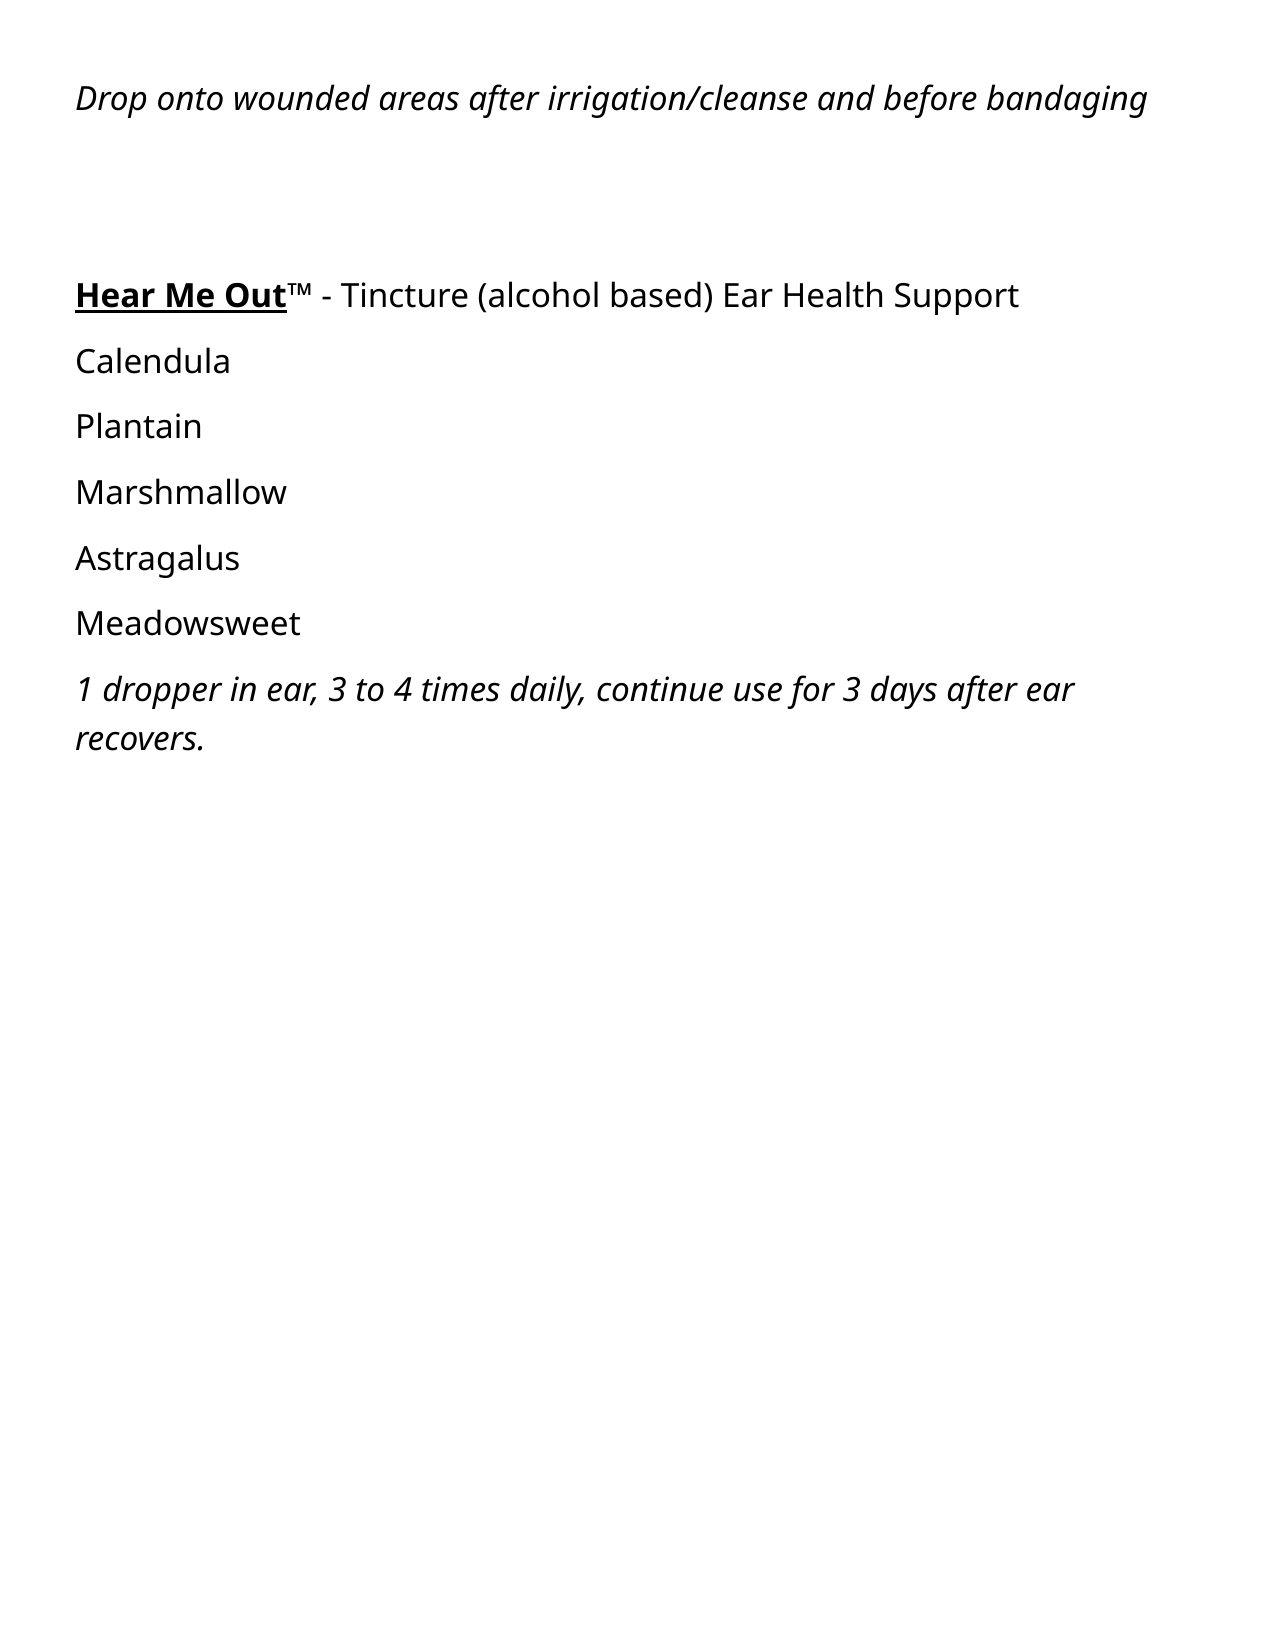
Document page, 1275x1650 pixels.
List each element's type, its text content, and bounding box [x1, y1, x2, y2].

text Hear Me Out™ - Tincture (alcohol based) Ear Health Support [75, 272, 1200, 317]
text Marshmallow [75, 469, 1200, 514]
text Calendula [75, 337, 1200, 383]
text Meadowsweet [75, 600, 1200, 645]
text Drop onto wounded areas after irrigation/cleanse and before bandaging [75, 75, 1200, 120]
text Plantain [75, 403, 1200, 448]
text Astragalus [75, 534, 1200, 580]
text 1 dropper in ear, 3 to 4 times daily, continue use for 3 days after ear recovers. [75, 666, 1200, 760]
